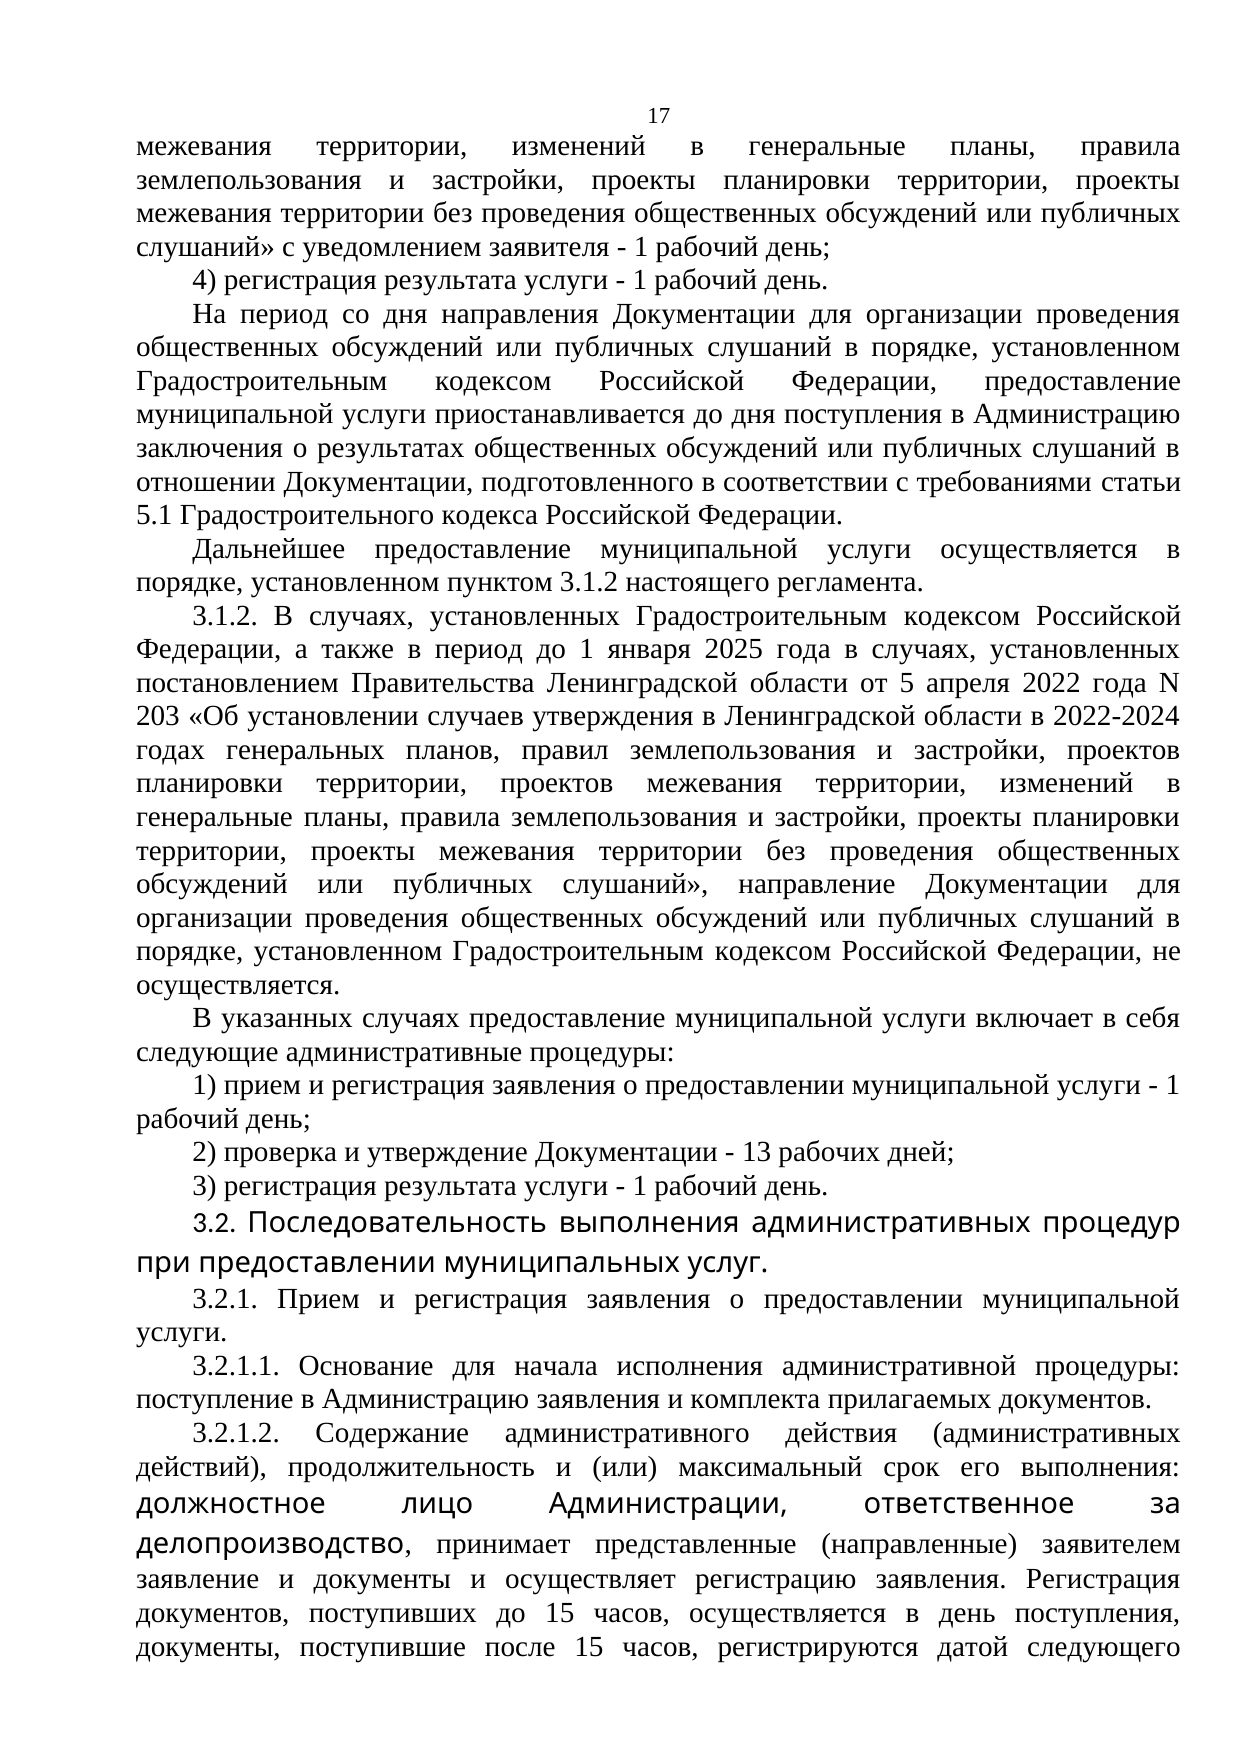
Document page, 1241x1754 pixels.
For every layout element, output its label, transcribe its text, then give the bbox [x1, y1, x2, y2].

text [136, 128, 1181, 262]
text На период со дня направления Документации для организации проведения общественных обсуждений или публичных слушаний в порядке, установленном Градостроительным кодексом Российской Федерации, предоставление муниципальной услуги приостанавливается до дня поступления в Администрацию заключения о результатах общественных обсуждений или публичных слушаний в отношении Документации, подготовленного в соответствии с требованиями статьи 5.1 Градостроительного кодекса Российской Федерации. [136, 296, 1181, 531]
text 1) прием и регистрация заявления о предоставлении муниципальной услуги - 1 рабочий день; [136, 1067, 1181, 1134]
text 3) регистрация результата услуги - 1 рабочий день. [136, 1168, 1181, 1202]
text 3.2. Последовательность выполнения административных процедур при предоставлении муниципальных услуг. [136, 1202, 1181, 1281]
text В указанных случаях предоставление муниципальной услуги включает в себя следующие административные процедуры: [136, 1000, 1181, 1067]
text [136, 1415, 1181, 1662]
text 2) проверка и утверждение Документации - 13 рабочих дней; [136, 1134, 1181, 1168]
text 4) регистрация результата услуги - 1 рабочий день. [136, 262, 1181, 296]
text Дальнейшее предоставление муниципальной услуги осуществляется в порядке, установленном пунктом 3.1.2 настоящего регламента. [136, 531, 1181, 598]
text 3.2.1.1. Основание для начала исполнения административной процедуры: поступление в Администрацию заявления и комплекта прилагаемых документов. [136, 1348, 1181, 1415]
text 3.2.1. Прием и регистрация заявления о предоставлении муниципальной услуги. [136, 1281, 1181, 1348]
text 3.1.2. В случаях, установленных Градостроительным кодексом Российской Федерации, а также в период до 1 января 2025 года в случаях, установленных постановлением Правительства Ленинградской области от 5 апреля 2022 года N 203 «Об установлении случаев утверждения в Ленинградской области в 2022-2024 годах генеральных планов, правил землепользования и застройки, проектов планировки территории, проектов межевания территории, изменений в генеральные планы, правила землепользования и застройки, проекты планировки территории, проекты межевания территории без проведения общественных обсуждений или публичных слушаний», направление Документации для организации проведения общественных обсуждений или публичных слушаний в порядке, установленном Градостроительным кодексом Российской Федерации, не осуществляется. [136, 598, 1181, 1000]
